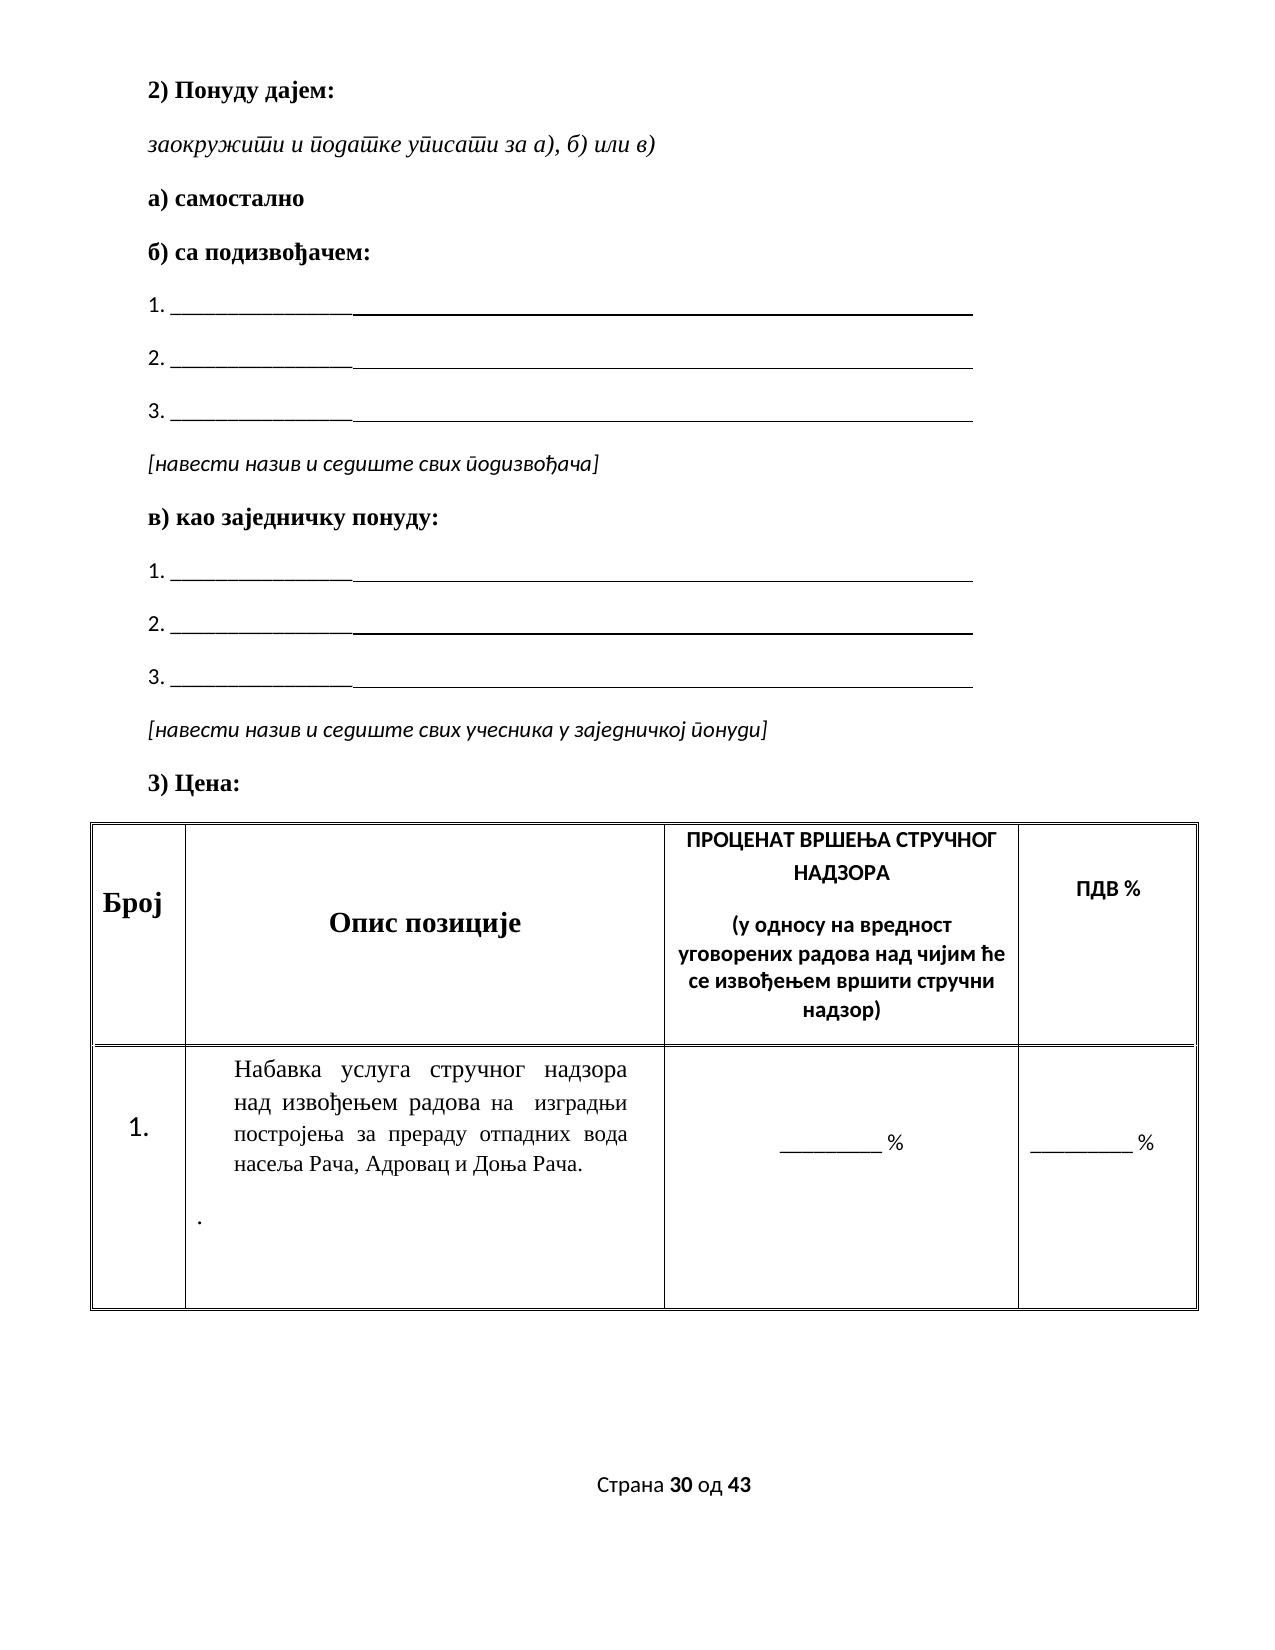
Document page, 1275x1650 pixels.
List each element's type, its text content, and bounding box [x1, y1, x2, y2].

table_cell 1. [93, 1044, 185, 1308]
text [навести назив и седиште свих учесника у заједничкој понуди] [148, 715, 1200, 743]
table_header ПРОЦЕНАТ ВРШЕЊА СТРУЧНОГ НАДЗОРА (у односу на вредност уговорених радова над чијим ће се извођењем вршити стручни надзор) [665, 825, 1018, 1043]
text 3) Цена: [148, 768, 1200, 797]
table_header ПДВ % [1019, 825, 1196, 1043]
text б) са подизвођачем: [148, 237, 1200, 265]
table_header Број [93, 825, 185, 1043]
text [навести назив и седиште свих подизвођача] [148, 449, 1200, 477]
text 2. ________________ [148, 343, 1200, 371]
text 2) Понуду дајем: [148, 75, 1200, 104]
text 1. ________________ [148, 290, 1200, 318]
text заокружити и податке уписати за а), б) или в) [148, 129, 1200, 158]
table_cell Набавка услуга стручног надзора над извођењем радова на изградњи постројењa за прераду отпадних вода насеља Рача, Адровац и Доња Рача. . [186, 1047, 664, 1308]
text 2. ________________ [148, 609, 1200, 637]
text 1. ________________ [148, 556, 1200, 584]
text в) као заједничку понуду: [148, 502, 1200, 531]
text 3. ________________ [148, 396, 1200, 424]
table_cell _________ % [665, 1047, 1018, 1308]
table_cell _________ % [1019, 1044, 1196, 1308]
table_header Опис позиције [186, 825, 664, 1043]
text 3. ________________ [148, 662, 1200, 690]
text а) самостално [148, 183, 1200, 211]
